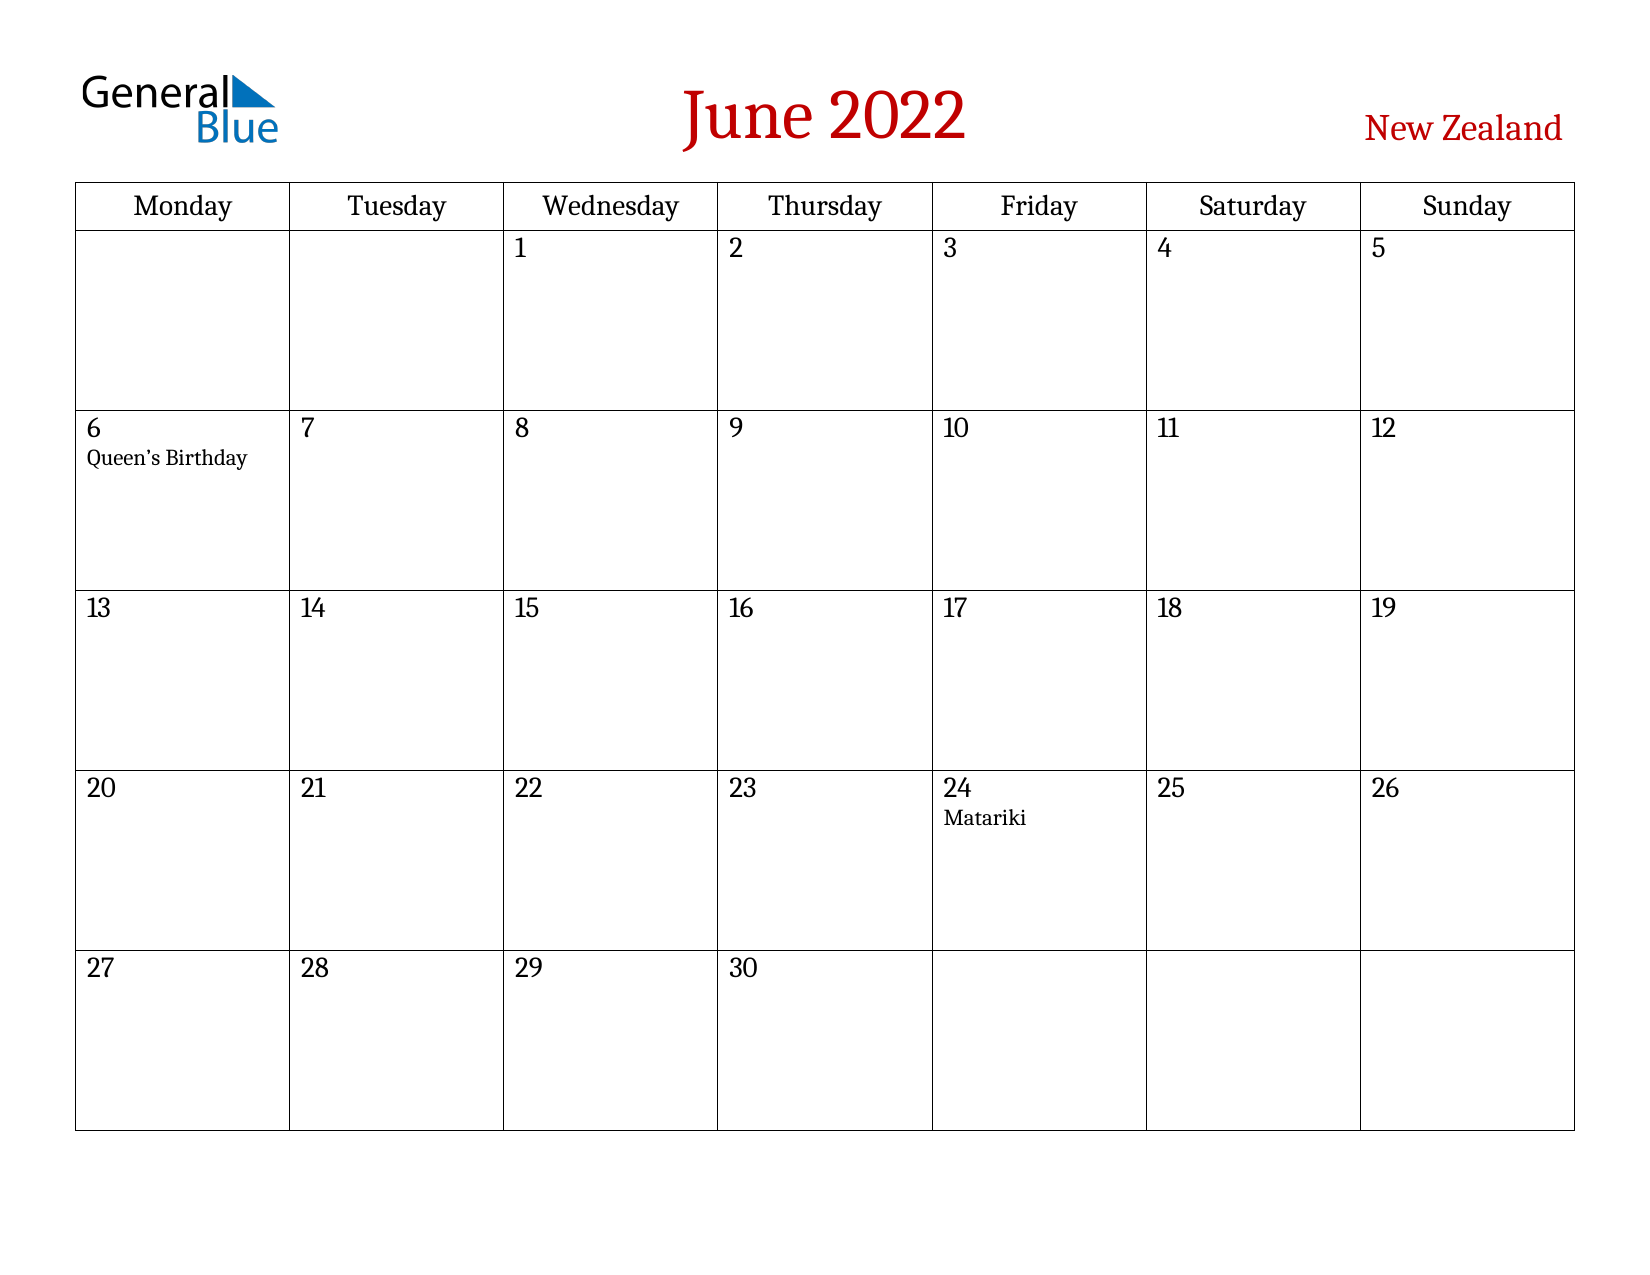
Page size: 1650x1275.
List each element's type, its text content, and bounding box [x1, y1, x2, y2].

table_cell Wednesday [504, 183, 717, 230]
table_cell [290, 445, 503, 590]
table_cell 9 [718, 411, 932, 444]
picture [82, 75, 278, 143]
table_cell 12 [1361, 411, 1574, 444]
table_cell [504, 265, 717, 410]
table_cell Sunday [1361, 183, 1574, 230]
table_cell [1361, 805, 1574, 950]
table_cell 26 [1361, 771, 1574, 805]
table_cell 17 [933, 591, 1146, 625]
table_cell [504, 445, 717, 590]
table_cell 27 [76, 951, 289, 985]
table_cell [290, 265, 503, 410]
table_cell Saturday [1147, 183, 1360, 230]
table_cell 21 [290, 771, 503, 805]
table_cell [1361, 265, 1574, 410]
table_cell [1147, 985, 1360, 1130]
table_cell 6 [76, 411, 289, 444]
table_cell 28 [290, 951, 503, 985]
table_cell 24 [933, 771, 1146, 805]
table_cell [933, 985, 1146, 1130]
table_cell 19 [1361, 591, 1574, 625]
table_cell 16 [718, 591, 932, 625]
table_cell 18 [1147, 591, 1360, 625]
table_cell [718, 265, 932, 410]
table_cell [76, 985, 289, 1130]
table_cell [1147, 625, 1360, 770]
table_cell [76, 625, 289, 770]
table_cell 11 [1147, 411, 1360, 444]
table_cell 25 [1147, 771, 1360, 805]
table_cell [718, 445, 932, 590]
table_cell [290, 985, 503, 1130]
table_cell [933, 445, 1146, 590]
table_cell [504, 805, 717, 950]
table_cell [1361, 445, 1574, 590]
table_cell 30 [718, 951, 932, 985]
table_cell Friday [933, 183, 1146, 230]
table_cell [933, 951, 1146, 985]
table_cell [933, 625, 1146, 770]
table_cell 20 [76, 771, 289, 805]
table_cell 15 [504, 591, 717, 625]
table_cell [1361, 985, 1574, 1130]
table_cell 2 [718, 231, 932, 264]
table_cell [1147, 951, 1360, 985]
table_cell 3 [933, 231, 1146, 264]
table_cell [1147, 445, 1360, 590]
table_cell [718, 985, 932, 1130]
table_cell [504, 985, 717, 1130]
table_cell 8 [504, 411, 717, 444]
table_cell [76, 231, 289, 264]
table_cell [290, 231, 503, 264]
table_cell Tuesday [290, 183, 503, 230]
table_cell [718, 625, 932, 770]
table_cell [76, 265, 289, 410]
table_cell [1361, 625, 1574, 770]
table_cell [290, 805, 503, 950]
table_cell Queen’s Birthday [76, 445, 289, 590]
table_cell 7 [290, 411, 503, 444]
table_cell 23 [718, 771, 932, 805]
table_header New Zealand [1146, 75, 1574, 182]
table_cell [290, 625, 503, 770]
table_cell [1147, 805, 1360, 950]
table_cell [504, 625, 717, 770]
table_cell 14 [290, 591, 503, 625]
table_cell 22 [504, 771, 717, 805]
table_header [76, 75, 503, 182]
table_cell 4 [1147, 231, 1360, 264]
table_header June 2022 [504, 75, 1146, 182]
table_cell 5 [1361, 231, 1574, 264]
table_cell Monday [76, 183, 289, 230]
table_cell 1 [504, 231, 717, 264]
table_cell [1361, 951, 1574, 985]
table_cell 13 [76, 591, 289, 625]
table_cell [933, 265, 1146, 410]
table_cell 10 [933, 411, 1146, 444]
table_cell [718, 805, 932, 950]
table_cell 29 [504, 951, 717, 985]
table_cell [76, 805, 289, 950]
table_cell Matariki [933, 805, 1146, 950]
table_cell [1147, 265, 1360, 410]
table_cell Thursday [718, 183, 932, 230]
